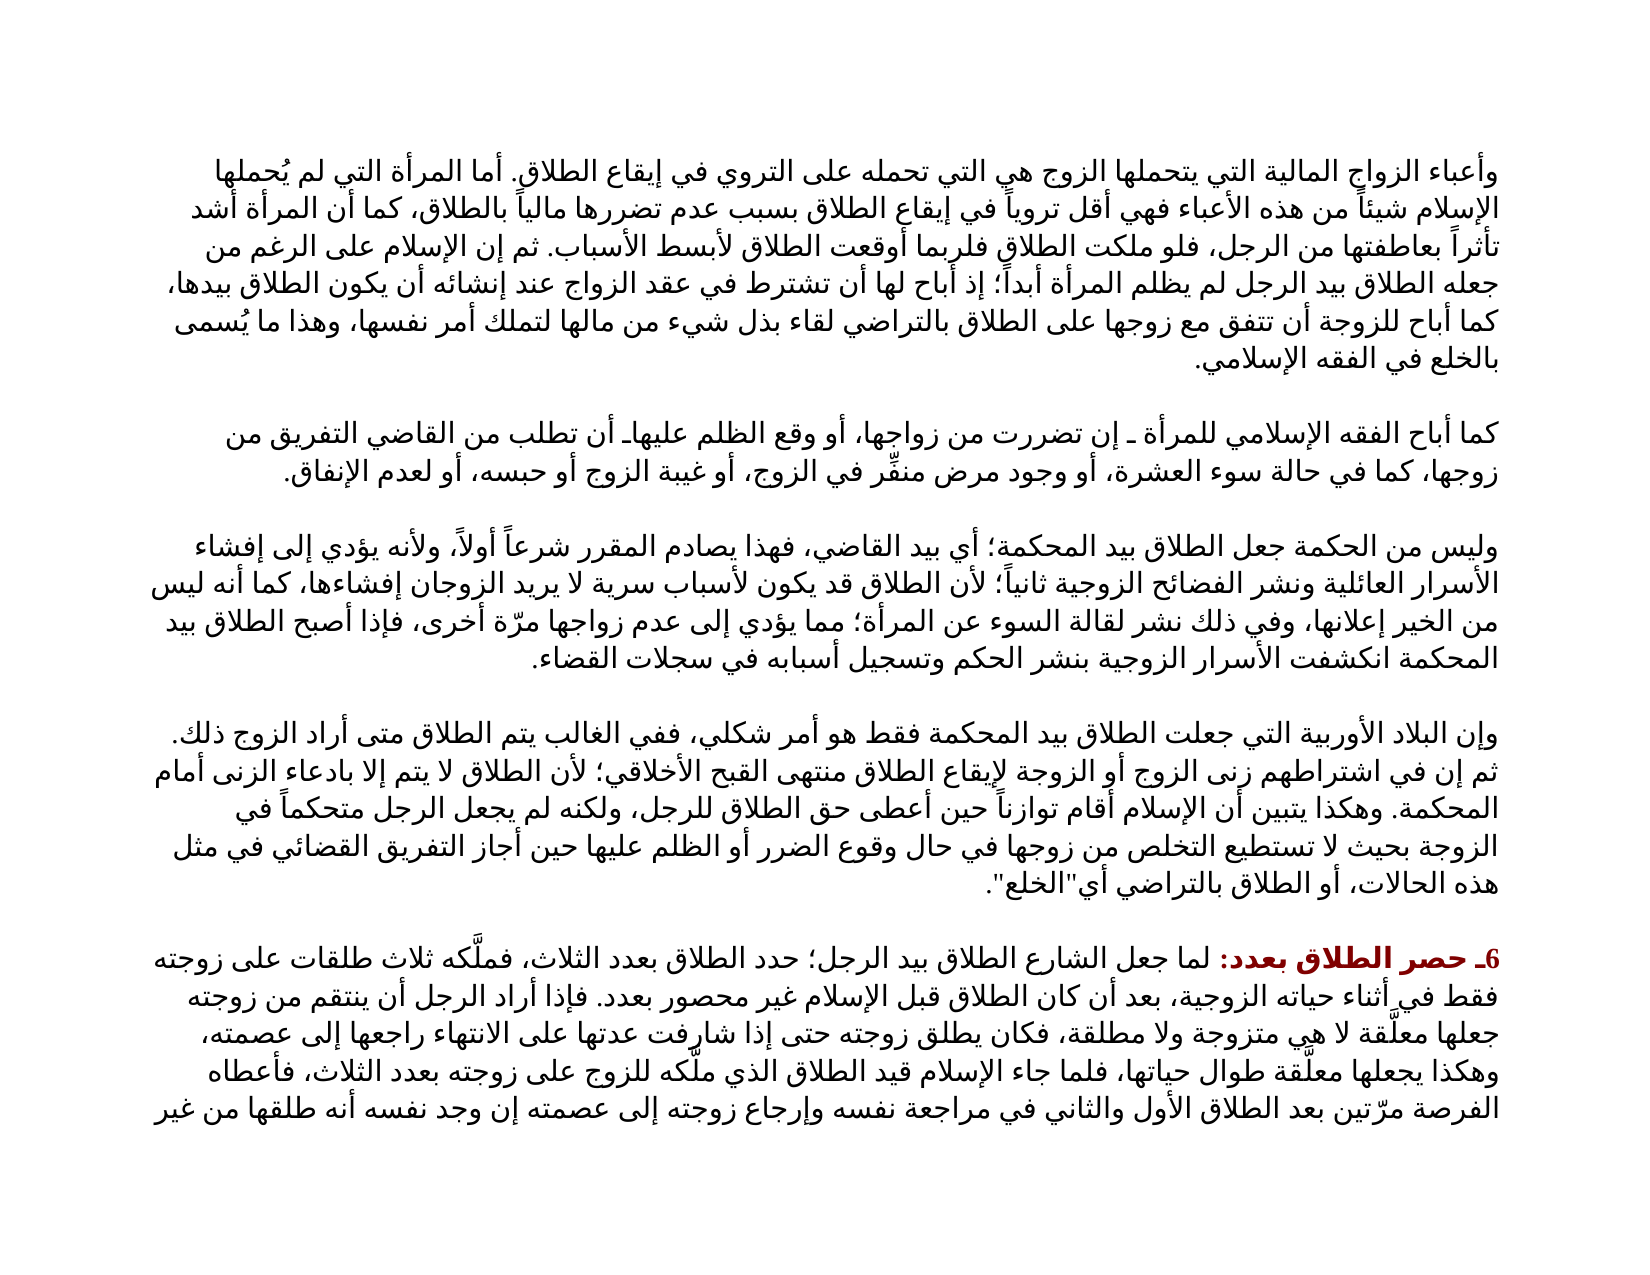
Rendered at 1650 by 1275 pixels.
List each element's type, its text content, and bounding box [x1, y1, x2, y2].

text وإن البلاد الأوربية التي جعلت الطلاق بيد المحكمة فقط هو أمر شكلي، ففي الغالب يتم الطلاق متى أراد الزوج ذلك. ثم إن في اشتراطهم زنى الزوج أو الزوجة لإيقاع الطلاق منتهى القبح الأخلاقي؛ لأن الطلاق لا يتم إلا بادعاء الزنى أمام المحكمة. وهكذا يتبين أن الإسلام أقام توازناً حين أعطى حق الطلاق للرجل، ولكنه لم يجعل الرجل متحكماً في الزوجة بحيث لا تستطيع التخلص من زوجها في حال وقوع الضرر أو الظلم عليها حين أجاز التفريق القضائي في مثل هذه الحالات، أو الطلاق بالتراضي أي"الخلع". [150, 712, 1500, 900]
text وأعباء الزواج المالية التي يتحملها الزوج هي التي تحمله على التروي في إيقاع الطلاق. أما المرأة التي لم يُحملها الإسلام شيئاً من هذه الأعباء فهي أقل تروياً في إيقاع الطلاق بسبب عدم تضررها مالياً بالطلاق، كما أن المرأة أشد تأثراً بعاطفتها من الرجل، فلو ملكت الطلاق فلربما أوقعت الطلاق لأبسط الأسباب. ثم إن الإسلام على الرغم من جعله الطلاق بيد الرجل لم يظلم المرأة أبداً؛ إذ أباح لها أن تشترط في عقد الزواج عند إنشائه أن يكون الطلاق بيدها، كما أباح للزوجة أن تتفق مع زوجها على الطلاق بالتراضي لقاء بذل شيء من مالها لتملك أمر نفسها، وهذا ما يُسمى بالخلع في الفقه الإسلامي. [150, 150, 1500, 375]
text كما أباح الفقه الإسلامي للمرأة ـ إن تضررت من زواجها، أو وقع الظلم عليهاـ أن تطلب من القاضي التفريق من زوجها، كما في حالة سوء العشرة، أو وجود مرض منفِّر في الزوج، أو غيبة الزوج أو حبسه، أو لعدم الإنفاق. [150, 412, 1500, 487]
text وليس من الحكمة جعل الطلاق بيد المحكمة؛ أي بيد القاضي، فهذا يصادم المقرر شرعاً أولاً، ولأنه يؤدي إلى إفشاء الأسرار العائلية ونشر الفضائح الزوجية ثانياً؛ لأن الطلاق قد يكون لأسباب سرية لا يريد الزوجان إفشاءها، كما أنه ليس من الخير إعلانها، وفي ذلك نشر لقالة السوء عن المرأة؛ مما يؤدي إلى عدم زواجها مرّة أخرى، فإذا أصبح الطلاق بيد المحكمة انكشفت الأسرار الزوجية بنشر الحكم وتسجيل أسبابه في سجلات القضاء. [150, 525, 1500, 675]
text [150, 937, 1500, 1125]
